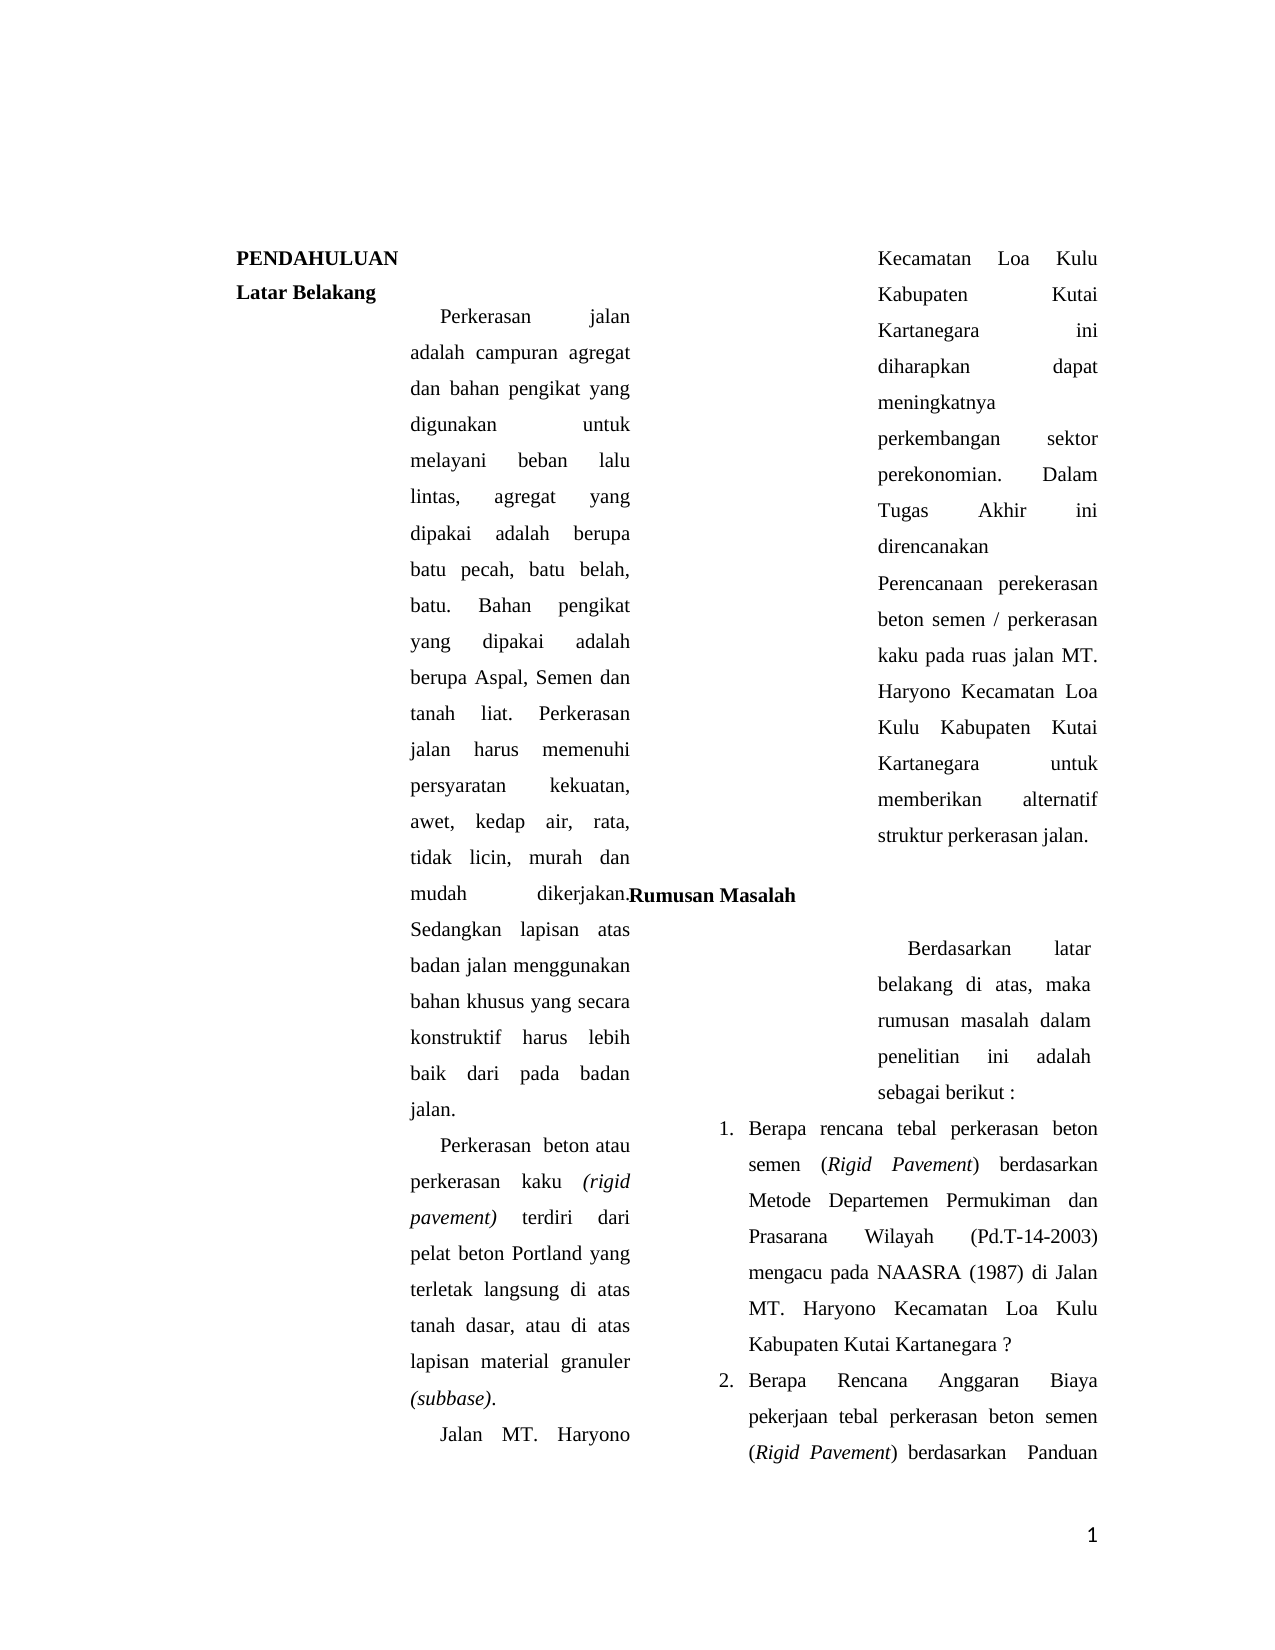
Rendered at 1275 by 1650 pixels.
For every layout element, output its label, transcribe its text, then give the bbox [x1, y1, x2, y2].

text Perkerasan beton atau perkerasan kaku (rigid pavement) terdiri dari pelat beton Portland yang terletak langsung di atas tanah dasar, atau di atas lapisan material granuler (subbase). [410, 1133, 630, 1409]
subtitle PENDAHULUAN [236, 246, 630, 270]
text Berdasarkan latar belakang di atas, maka rumusan masalah dalam penelitian ini adalah sebagai berikut : [878, 936, 1091, 1104]
list Rumusan Masalah [667, 883, 1098, 907]
text Perkerasan jalan adalah campuran agregat dan bahan pengikat yang digunakan untuk melayani beban lalu lintas, agregat yang dipakai adalah berupa batu pecah, batu belah, batu. Bahan pengikat yang dipakai adalah berupa Aspal, Semen dan tanah liat. Perkerasan jalan harus memenuhi persyaratan kekuatan, awet, kedap air, rata, tidak licin, murah dan mudah dikerjakan. Sedangkan lapisan atas badan jalan menggunakan bahan khusus yang secara konstruktif harus lebih baik dari pada badan jalan. [410, 304, 630, 1121]
list Berapa rencana tebal perkerasan beton semen (Rigid Pavement) berdasarkan Metode Departemen Permukiman dan Prasarana Wilayah (Pd.T-14-2003) mengacu pada NAASRA (1987) di Jalan MT. Haryono Kecamatan Loa Kulu Kabupaten Kutai Kartanegara ? [719, 1116, 1098, 1356]
text Jalan MT. Haryono Kecamatan Loa Kulu Kabupaten Kutai Kartanegara ini diharapkan dapat meningkatnya perkembangan sektor perekonomian. Dalam Tugas Akhir ini direncanakan Perencanaan perekerasan beton semen / perkerasan kaku pada ruas jalan MT. Haryono Kecamatan Loa Kulu Kabupaten Kutai Kartanegara untuk memberikan alternatif struktur perkerasan jalan. [878, 246, 1098, 847]
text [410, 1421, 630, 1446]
subtitle Latar Belakang [236, 280, 630, 304]
